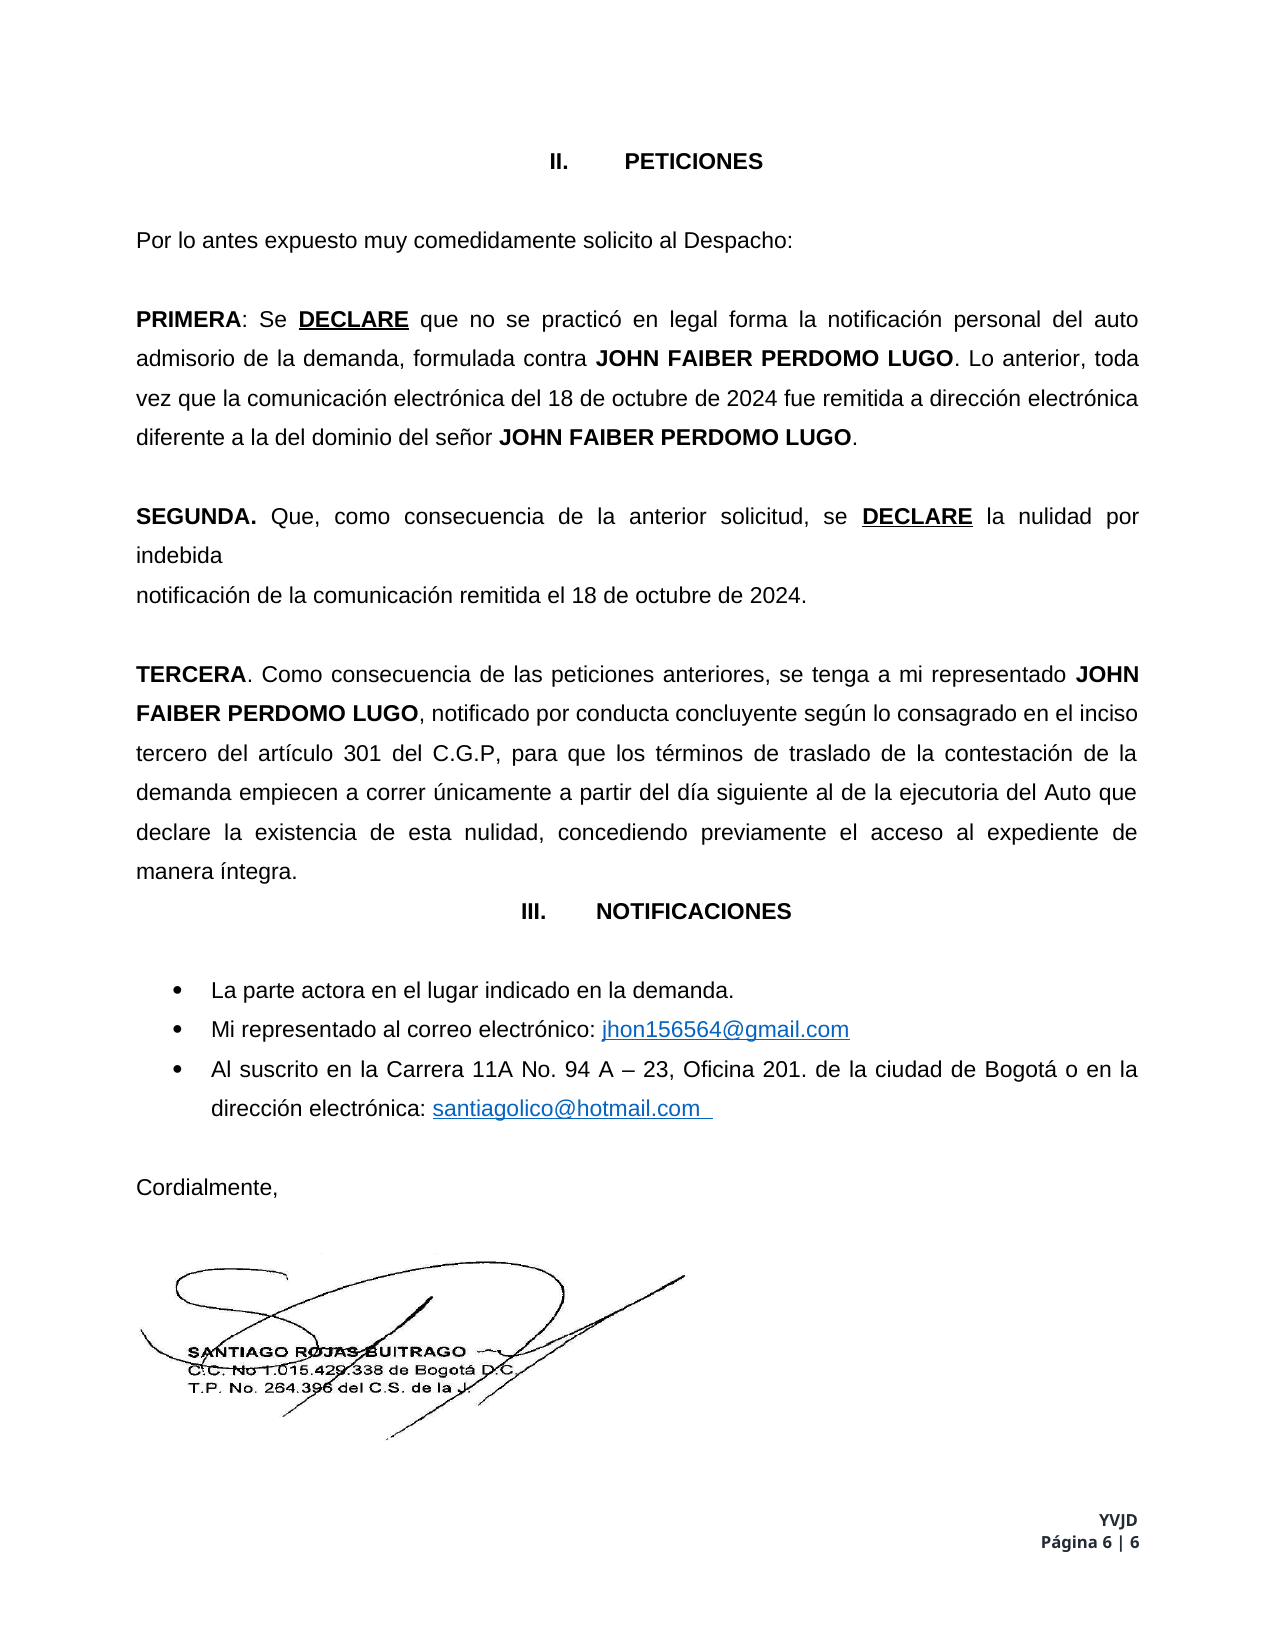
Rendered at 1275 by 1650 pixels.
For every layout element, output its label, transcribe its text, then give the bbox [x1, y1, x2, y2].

list Al suscrito en la Carrera 11A No. 94 A – 23, Oficina 201. de la ciudad de Bogotá o en la dirección electrónica: santiagolico@hotmail.com [173, 1056, 1139, 1122]
text Cordialmente, [136, 1174, 1139, 1201]
list NOTIFICACIONES [173, 898, 1139, 924]
text PRIMERA: Se DECLARE que no se practicó en legal forma la notificación personal del auto admisorio de la demanda, formulada contra JOHN FAIBER PERDOMO LUGO. Lo anterior, toda vez que la comunicación electrónica del 18 de octubre de 2024 fue remitida a dirección electrónica diferente a la del dominio del señor JOHN FAIBER PERDOMO LUGO. [136, 306, 1139, 450]
text TERCERA. Como consecuencia de las peticiones anteriores, se tenga a mi representado JOHN FAIBER PERDOMO LUGO, notificado por conducta concluyente según lo consagrado en el inciso tercero del artículo 301 del C.G.P, para que los términos de traslado de la contestación de la demanda empiecen a correr únicamente a partir del día siguiente al de la ejecutoria del Auto que declare la existencia de esta nulidad, concediendo previamente el acceso al expediente de manera íntegra. [136, 661, 1139, 885]
list PETICIONES [173, 148, 1139, 174]
list La parte actora en el lugar indicado en la demanda. [173, 977, 1139, 1003]
text notificación de la comunicación remitida el 18 de octubre de 2024. [136, 582, 1139, 608]
picture [135, 1253, 699, 1441]
text Por lo antes expuesto muy comedidamente solicito al Despacho: [136, 227, 1139, 253]
text SEGUNDA. Que, como consecuencia de la anterior solicitud, se DECLARE la nulidad por indebida [136, 503, 1139, 569]
list Mi representado al correo electrónico: jhon156564@gmail.com [173, 1016, 1139, 1043]
